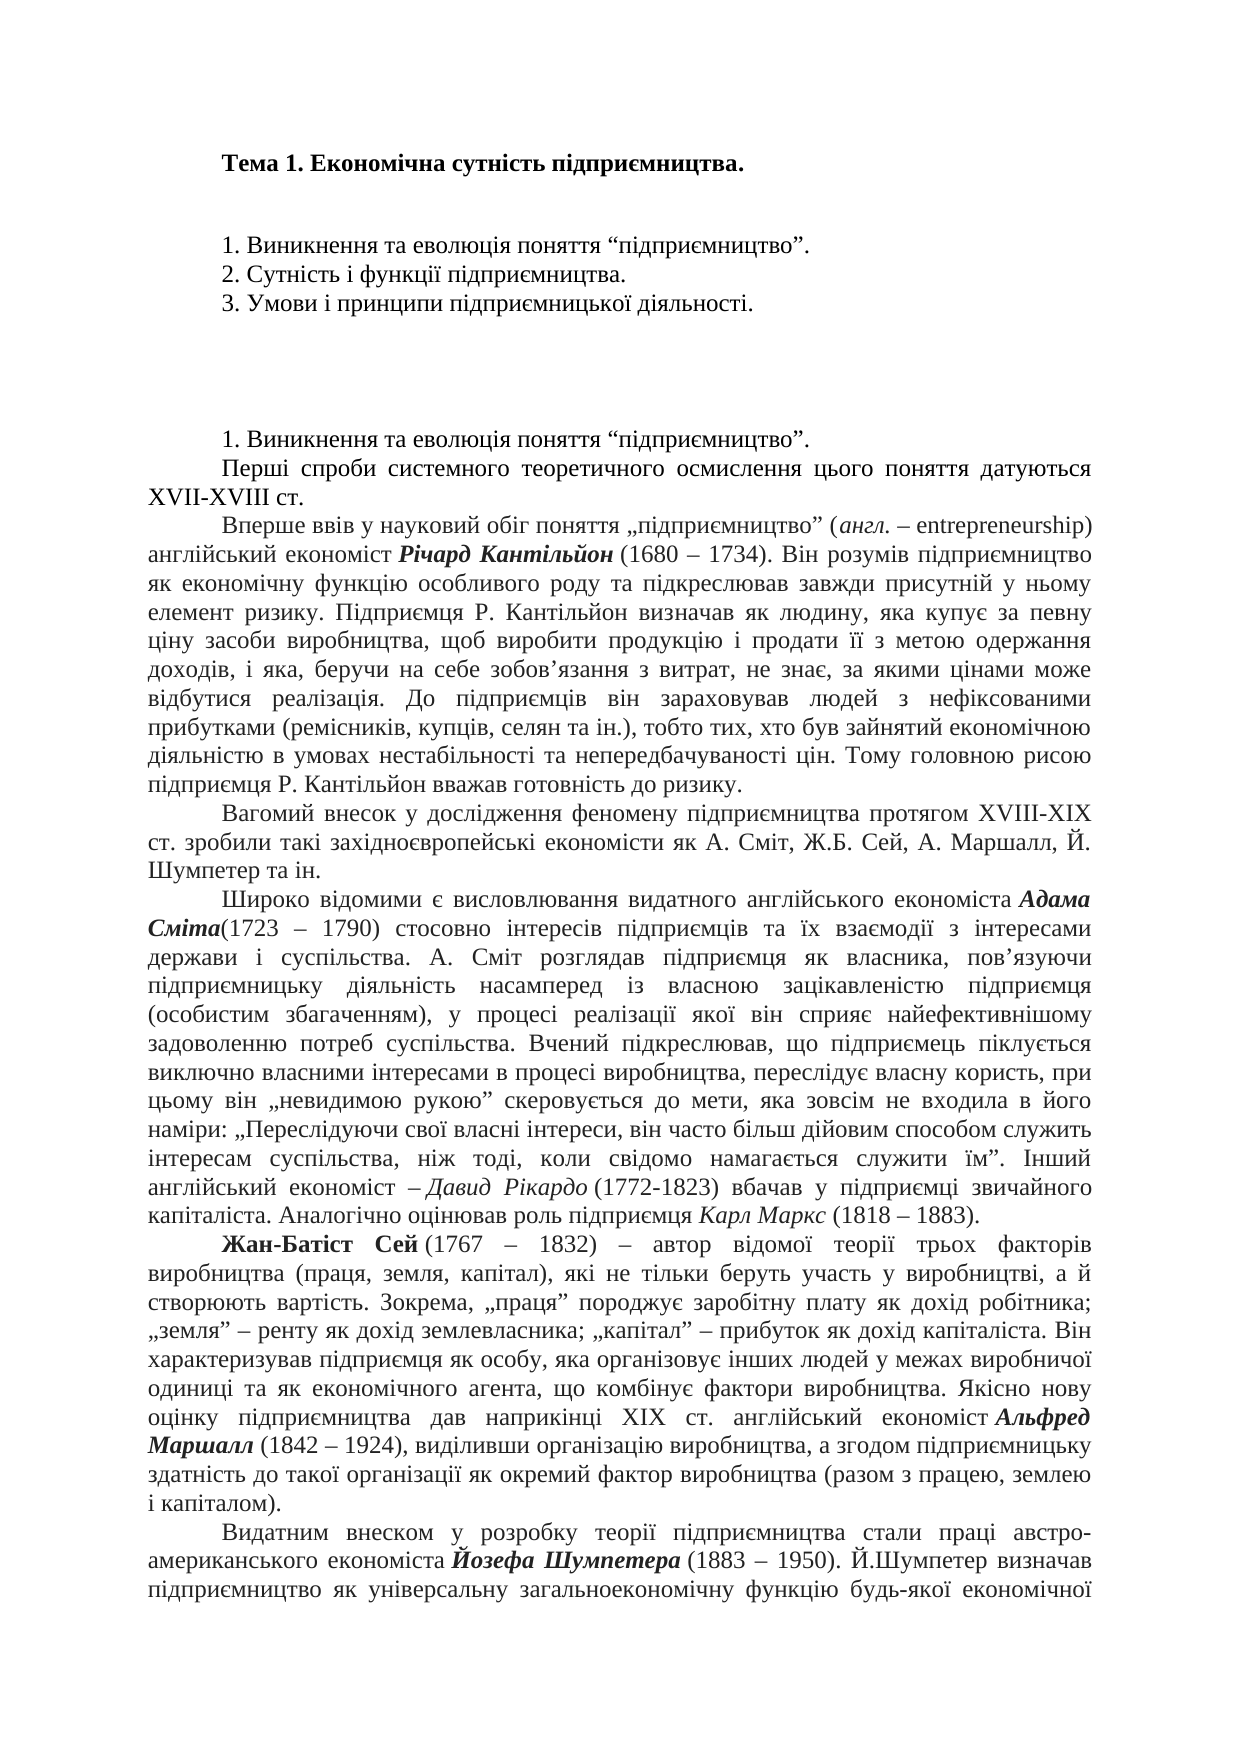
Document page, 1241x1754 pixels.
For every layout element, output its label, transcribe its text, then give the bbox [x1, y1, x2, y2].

text Жан-Батіст Сей (1767 – 1832) – автор відомої теорії трьох факторів виробництва (праця, земля, капітал), які не тільки беруть участь у виробництві, а й створюють вартість. Зокрема, „праця” породжує заробітну плату як дохід робітника; „земля” – ренту як дохід землевласника; „капітал” – прибуток як дохід капіталіста. Він характеризував підприємця як особу, яка організовує інших людей у межах виробничої одиниці та як економічного агента, що комбінує фактори виробництва. Якісно нову оцінку підприємництва дав наприкінці ХІХ ст. англійський економіст Альфред Маршалл (1842 – 1924), виділивши організацію виробництва, а згодом підприємницьку здатність до такої організації як окремий фактор виробництва (разом з працею, землею і капіталом). [148, 1229, 1093, 1517]
text Перші спроби системного теоретичного осмислення цього поняття датуються XVII-ХVІІІ ст. [148, 453, 1093, 510]
text 1. Виникнення та еволюція поняття “підприємництво”. [148, 230, 1093, 259]
text Вагомий внесок у дослідження феномену підприємництва протягом ХVІІІ-ХІХ ст. зробили такі західноєвропейські економісти як А. Сміт, Ж.Б. Сей, А. Маршалл, Й. Шумпетер та ін. [148, 798, 1093, 884]
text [148, 1517, 1093, 1603]
text 1. Виникнення та еволюція поняття “підприємництво”. [148, 424, 1093, 453]
text Тема 1. Економічна сутність підприємництва. [148, 148, 1093, 176]
text 2. Сутність і функції підприємництва. [148, 259, 1093, 288]
text Вперше ввів у науковий обіг поняття „підприємництво” (англ. – entrepreneurship) англійський економіст Річард Кантільйон (1680 – 1734). Він розумів підприємництво як економічну функцію особливого роду та підкреслював завжди присутній у ньому елемент ризику. Підприємця Р. Кантільйон визначав як людину, яка купує за певну ціну засоби виробництва, щоб виробити продукцію і продати її з метою одержання доходів, і яка, беручи на себе зобов’язання з витрат, не знає, за якими цінами може відбутися реалізація. До підприємців він зараховував людей з нефіксованими прибутками (ремісників, купців, селян та ін.), тобто тих, хто був зайнятий економічною діяльністю в умовах нестабільності та непередбачуваності цін. Тому головною рисою підприємця Р. Кантільйон вважав готовність до ризику. [148, 510, 1093, 798]
text Широко відомими є висловлювання видатного англійського економіста Адама Сміта(1723 – 1790) стосовно інтересів підприємців та їх взаємодії з інтересами держави і суспільства. А. Сміт розглядав підприємця як власника, пов’язуючи підприємницьку діяльність насамперед із власною зацікавленістю підприємця (особистим збагаченням), у процесі реалізації якої він сприяє найефективнішому задоволенню потреб суспільства. Вчений підкреслював, що підприємець піклується виключно власними інтересами в процесі виробництва, переслідує власну користь, при цьому він „невидимою рукою” скеровується до мети, яка зовсім не входила в його наміри: „Переслідуючи свої власні інтереси, він часто більш дійовим способом служить інтересам суспільства, ніж тоді, коли свідомо намагається служити їм”. Інший англійський економіст – Давид Рікардо (1772-1823) вбачав у підприємці звичайного капіталіста. Аналогічно оцінював роль підприємця Карл Маркс (1818 – 1883). [148, 884, 1093, 1229]
text 3. Умови і принципи підприємницької діяльності. [148, 288, 1093, 316]
